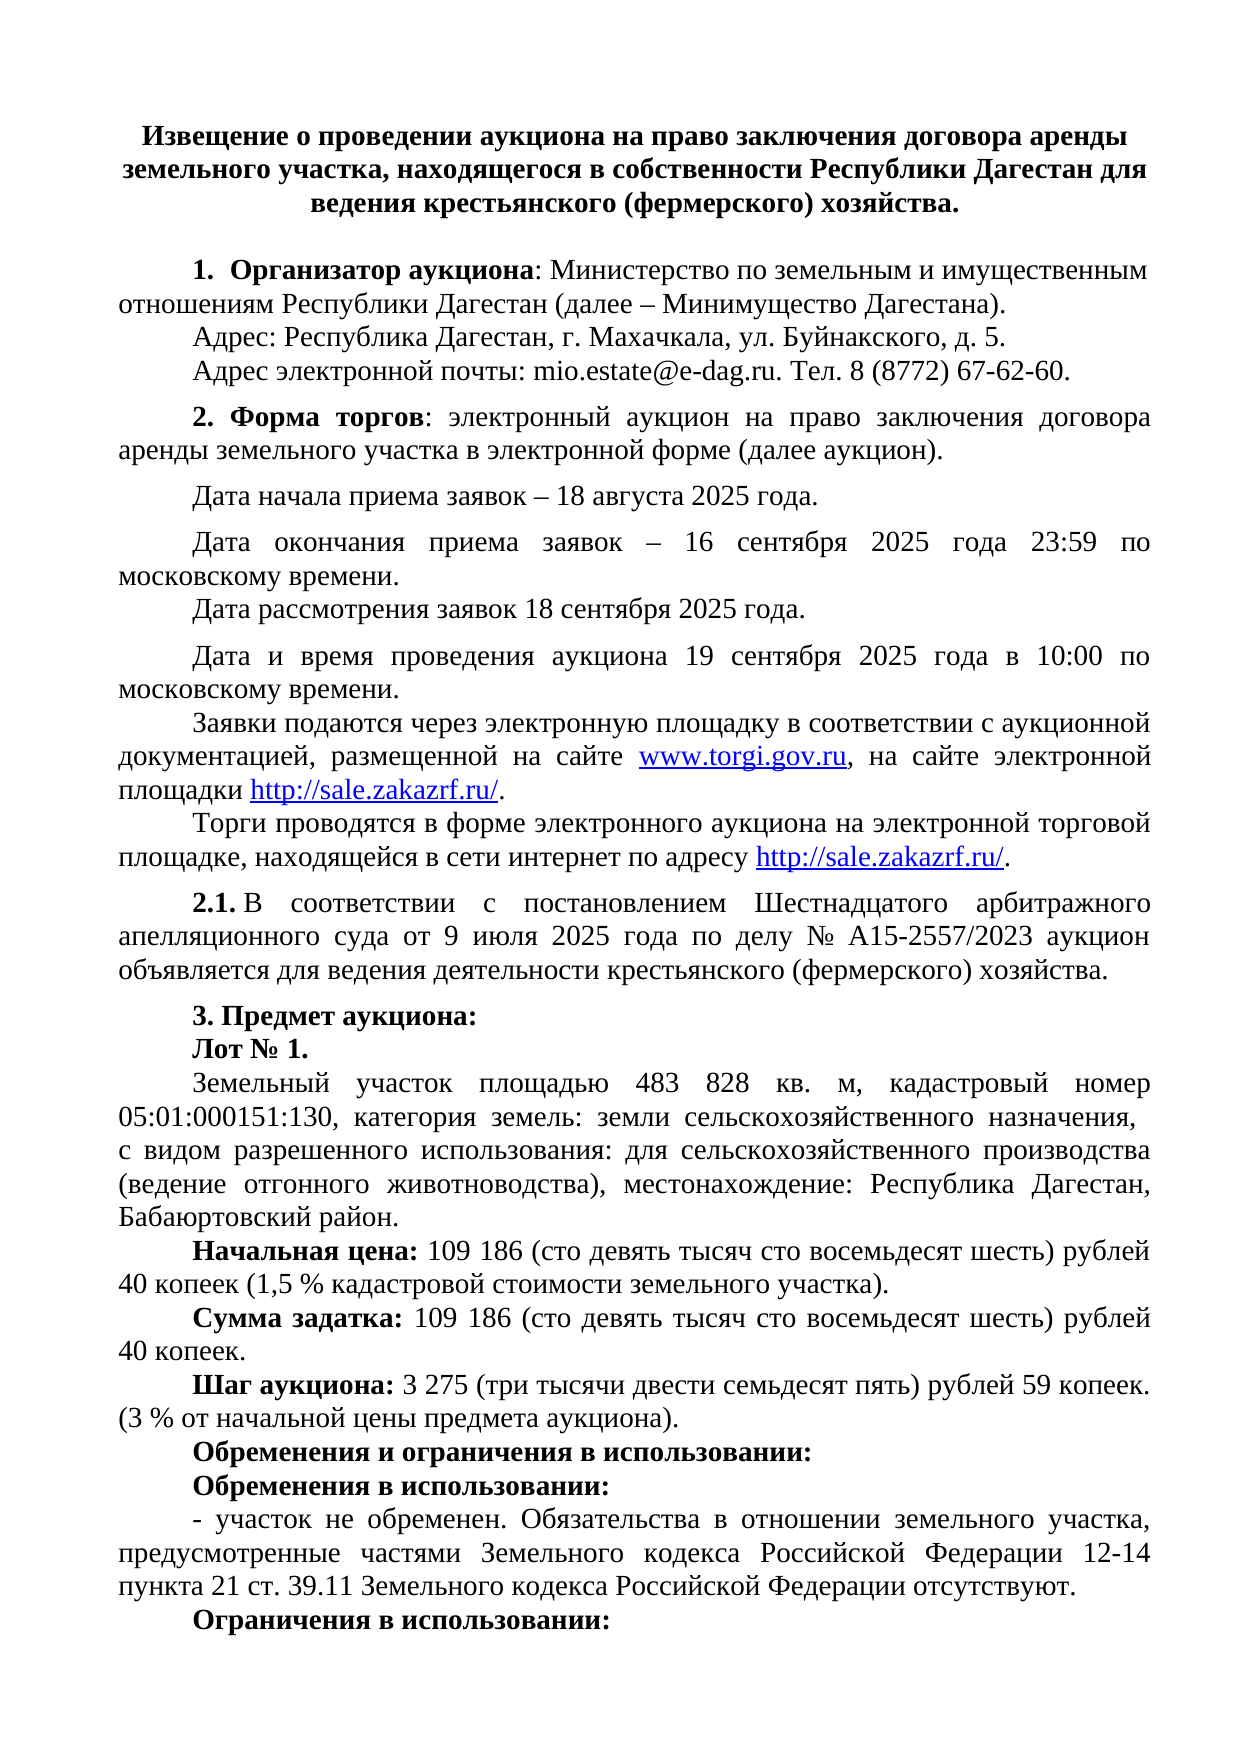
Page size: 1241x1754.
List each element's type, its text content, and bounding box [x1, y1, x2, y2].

list Сумма задатка: 109 186 (сто девять тысяч сто восемьдесят шесть) рублей 40 копеек. [118, 1300, 1152, 1367]
text Извещение о проведении аукциона на право заключения договора аренды земельного участка, находящегося в собственности Республики Дагестан для ведения крестьянского (фермерского) хозяйства. [118, 118, 1152, 219]
list Шаг аукциона: 3 275 (три тысячи двести семьдесят пять) рублей 59 копеек. (3 % от начальной цены предмета аукциона). [118, 1367, 1152, 1434]
text Торги проводятся в форме электронного аукциона на электронной торговой площадке, находящейся в сети интернет по адресу http://sale.zakazrf.ru/. [118, 805, 1152, 872]
text отношениям Республики Дагестан (далее – Минимущество Дагестана). [118, 286, 1152, 319]
list Начальная цена: 109 186 (сто девять тысяч сто восемьдесят шесть) рублей 40 копеек (1,5 % кадастровой стоимости земельного участка). [118, 1233, 1152, 1300]
list 3. Предмет аукциона: [192, 998, 1152, 1032]
text Адрес: Республика Дагестан, г. Махачкала, ул. Буйнакского, д. 5. [118, 319, 1152, 353]
text Дата начала приема заявок – 18 августа 2025 года. [118, 478, 1152, 512]
list Лот № 1. [118, 1032, 1152, 1065]
list Организатор аукциона: Министерство по земельным и имущественным [192, 252, 1152, 286]
text Заявки подаются через электронную площадку в соответствии с аукционной документацией, размещенной на сайте www.torgi.gov.ru, на сайте электронной площадки http://sale.zakazrf.ru/. [118, 705, 1152, 805]
text Дата окончания приема заявок – 16 сентября 2025 года 23:59 по московскому времени. [118, 524, 1152, 592]
list Обременения в использовании: [118, 1468, 1152, 1501]
list Обременения и ограничения в использовании: [118, 1434, 1152, 1468]
text Дата и время проведения аукциона 19 сентября 2025 года в 10:00 по московскому времени. [118, 638, 1152, 705]
list - участок не обременен. Обязательства в отношении земельного участка, предусмотренные частями Земельного кодекса Российской Федерации 12-14 пункта 21 ст. 39.11 Земельного кодекса Российской Федерации отсутствуют. [118, 1501, 1152, 1602]
list 2. Форма торгов: электронный аукцион на право заключения договора аренды земельного участка в электронной форме (далее аукцион). [118, 399, 1152, 466]
text 2.1. В соответствии с постановлением Шестнадцатого арбитражного апелляционного суда от 9 июля 2025 года по делу № А15-2557/2023 аукцион объявляется для ведения деятельности крестьянского (фермерского) хозяйства. [118, 885, 1152, 986]
list Земельный участок площадью 483 828 кв. м, кадастровый номер 05:01:000151:130, категория земель: земли сельскохозяйственного назначения, с видом разрешенного использования: для сельскохозяйственного производства (ведение отгонного животноводства), местонахождение: Республика Дагестан, Бабаюртовский район. [118, 1065, 1152, 1233]
text Дата рассмотрения заявок 18 сентября 2025 года. [118, 592, 1152, 625]
text Адрес электронной почты: mio.estate@e-dag.ru. Тел. 8 (8772) 67-62-60. [118, 353, 1152, 386]
list Ограничения в использовании: [118, 1602, 1152, 1635]
